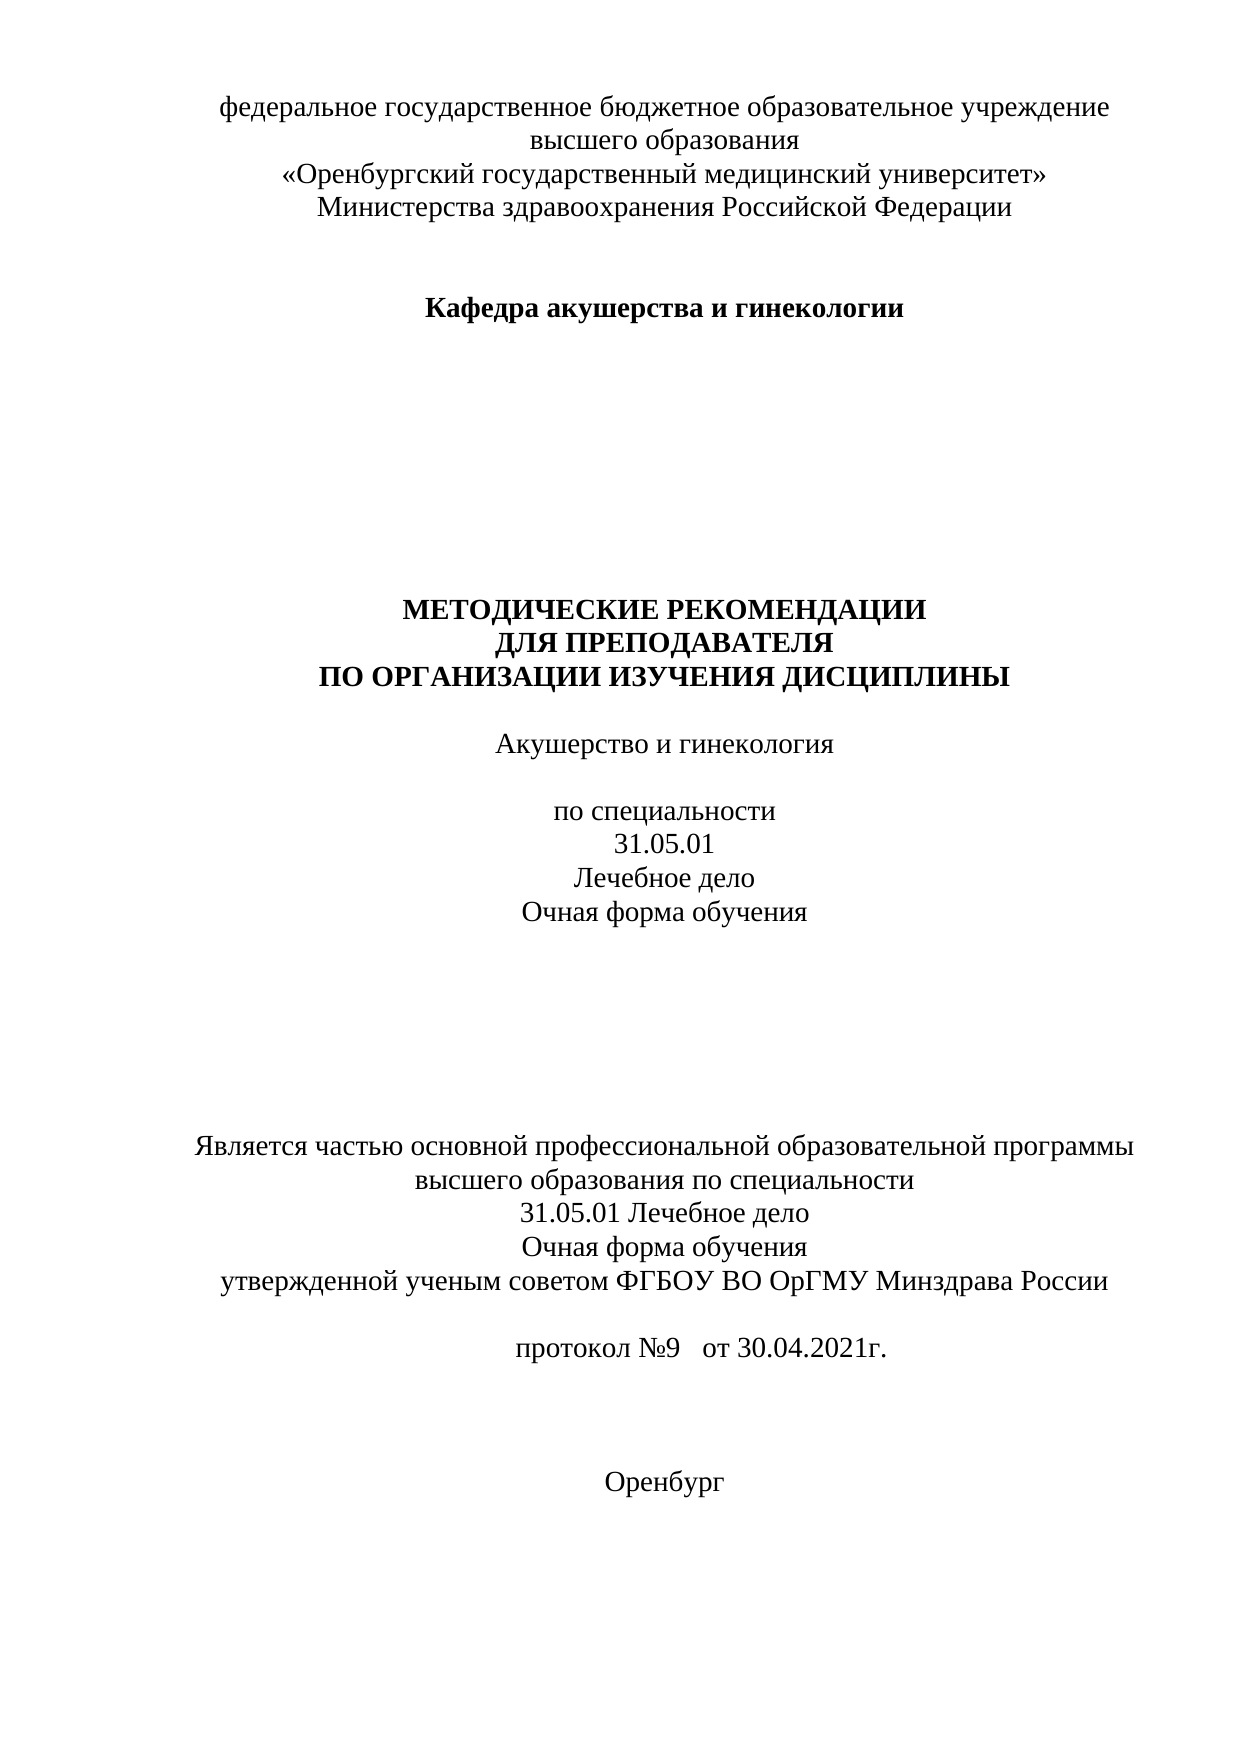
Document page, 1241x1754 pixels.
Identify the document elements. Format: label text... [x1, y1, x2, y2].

text Очная форма обучения [177, 1229, 1152, 1263]
text 31.05.01 [177, 827, 1152, 860]
text утвержденной ученым советом ФГБОУ ВО ОрГМУ Минздрава России [177, 1263, 1152, 1296]
text Является частью основной профессиональной образовательной программы высшего образования по специальности [177, 1128, 1152, 1196]
text МЕТОДИЧЕСКИЕ РЕКОМЕНДАЦИИ [177, 592, 1152, 625]
text протокол №9 от 30.04.2021г. [177, 1330, 1152, 1363]
text ПО ОРГАНИЗАЦИИ ИЗУЧЕНИЯ ДИСЦИПЛИНЫ [177, 659, 1152, 692]
text высшего образования [177, 122, 1152, 156]
text Министерства здравоохранения Российской Федерации [177, 189, 1152, 223]
text ДЛЯ ПРЕПОДАВАТЕЛЯ [177, 625, 1152, 659]
text Лечебное дело [177, 860, 1152, 894]
text Акушерство и гинекология [177, 726, 1152, 759]
text федеральное государственное бюджетное образовательное учреждение [177, 89, 1152, 122]
text 31.05.01 Лечебное дело [177, 1196, 1152, 1229]
text Очная форма обучения [177, 894, 1152, 927]
text по специальности [177, 793, 1152, 827]
text Кафедра акушерства и гинекологии [177, 290, 1152, 323]
text «Оренбургский государственный медицинский университет» [177, 156, 1152, 189]
text Оренбург [177, 1464, 1152, 1497]
